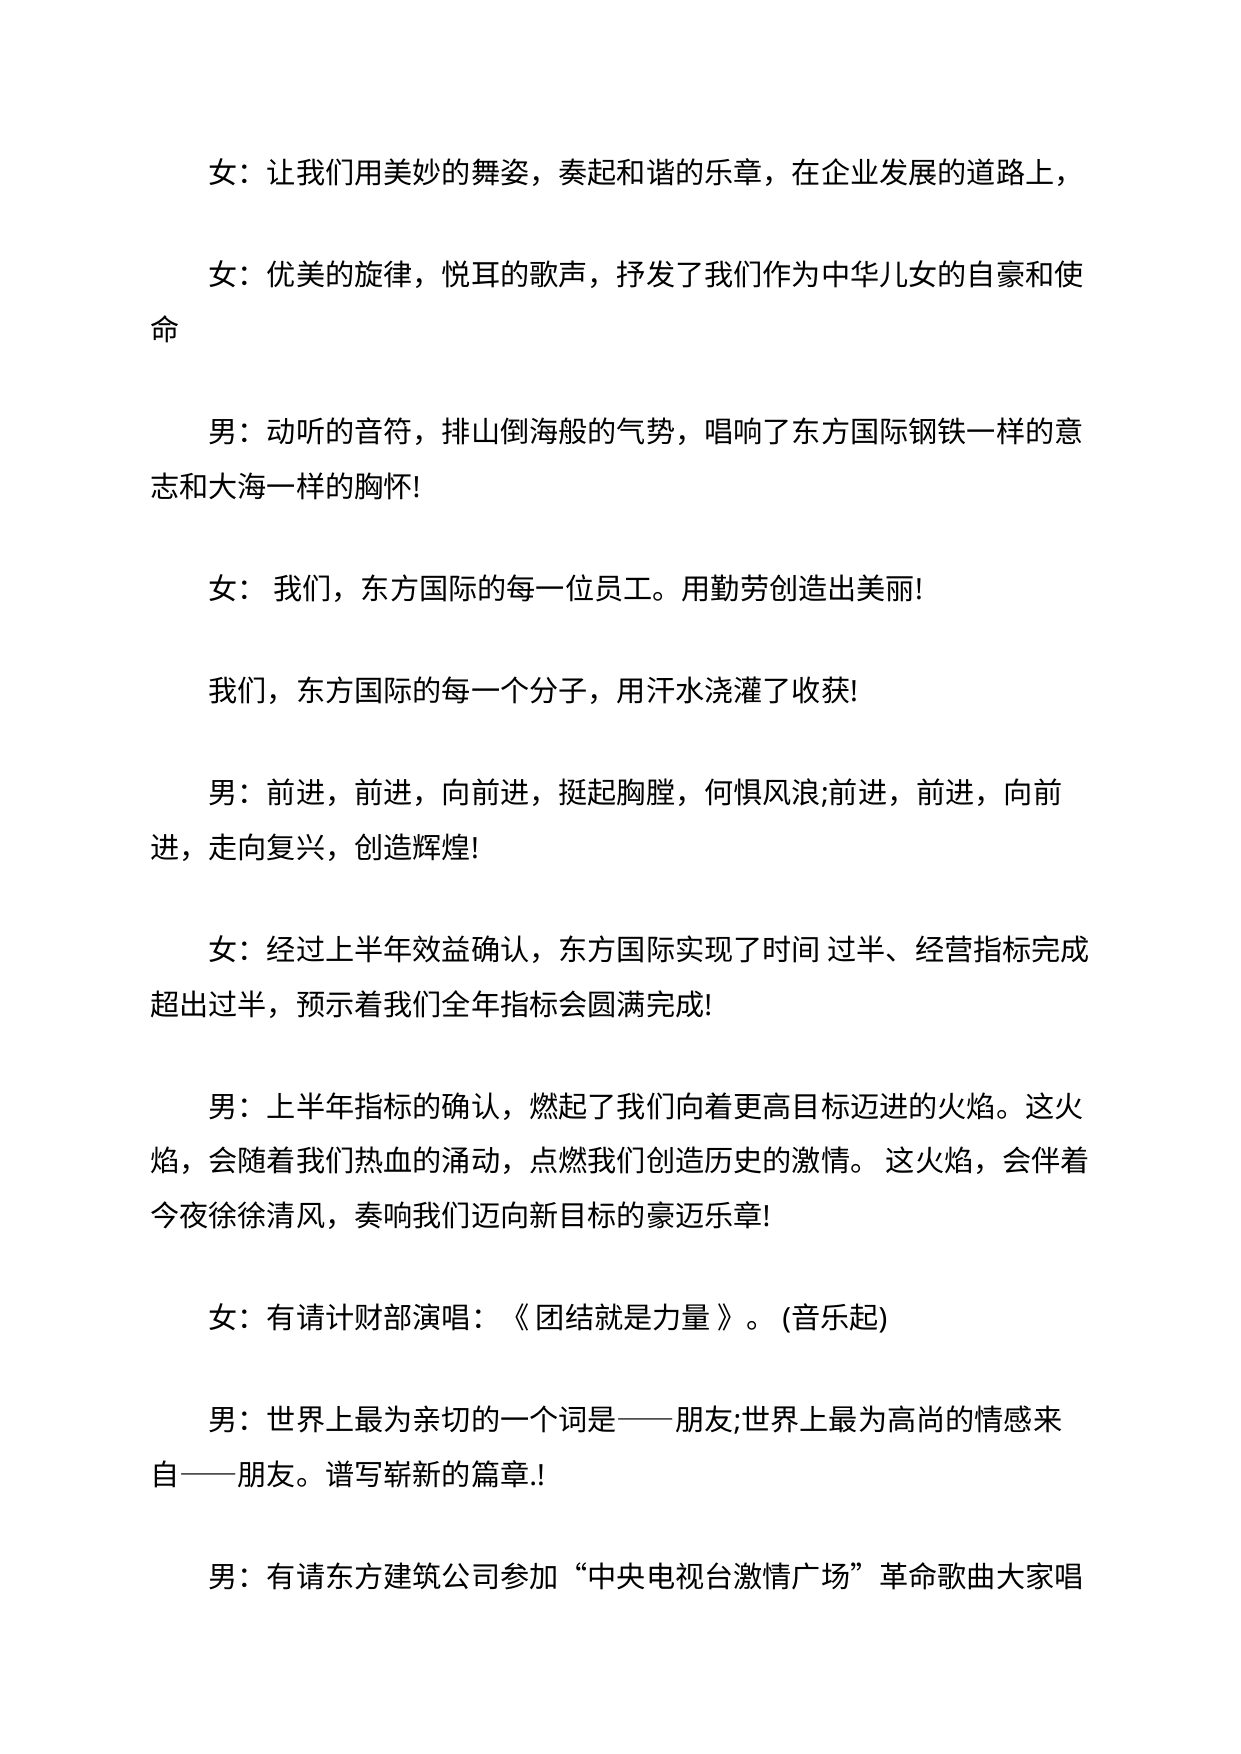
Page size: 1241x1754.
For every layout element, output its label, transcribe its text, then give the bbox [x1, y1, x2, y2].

text 女：有请计财部演唱：《 团结就是力量 》。 (音乐起) [150, 1295, 1090, 1337]
text 女：经过上半年效益确认，东方国际实现了时间 过半、经营指标完成超出过半，预示着我们全年指标会圆满完成! [150, 926, 1090, 1023]
text 男：上半年指标的确认，燃起了我们向着更高目标迈进的火焰。这火焰，会随着我们热血的涌动，点燃我们创造历史的激情。 这火焰，会伴着今夜徐徐清风，奏响我们迈向新目标的豪迈乐章! [150, 1083, 1090, 1235]
text 女：优美的旋律，悦耳的歌声，抒发了我们作为中华儿女的自豪和使命 [150, 252, 1090, 349]
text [150, 1554, 1090, 1596]
text 女： 我们，东方国际的每一位员工。用勤劳创造出美丽! [150, 565, 1090, 608]
text 我们，东方国际的每一个分子，用汗水浇灌了收获! [150, 667, 1090, 710]
text 女：让我们用美妙的舞姿，奏起和谐的乐章，在企业发展的道路上， [150, 150, 1090, 192]
text 男：前进，前进，向前进，挺起胸膛，何惧风浪;前进，前进，向前进，走向复兴，创造辉煌! [150, 769, 1090, 867]
text 男：世界上最为亲切的一个词是——朋友;世界上最为高尚的情感来自——朋友。谱写崭新的篇章.! [150, 1397, 1090, 1494]
text 男：动听的音符，排山倒海般的气势，唱响了东方国际钢铁一样的意志和大海一样的胸怀! [150, 408, 1090, 506]
